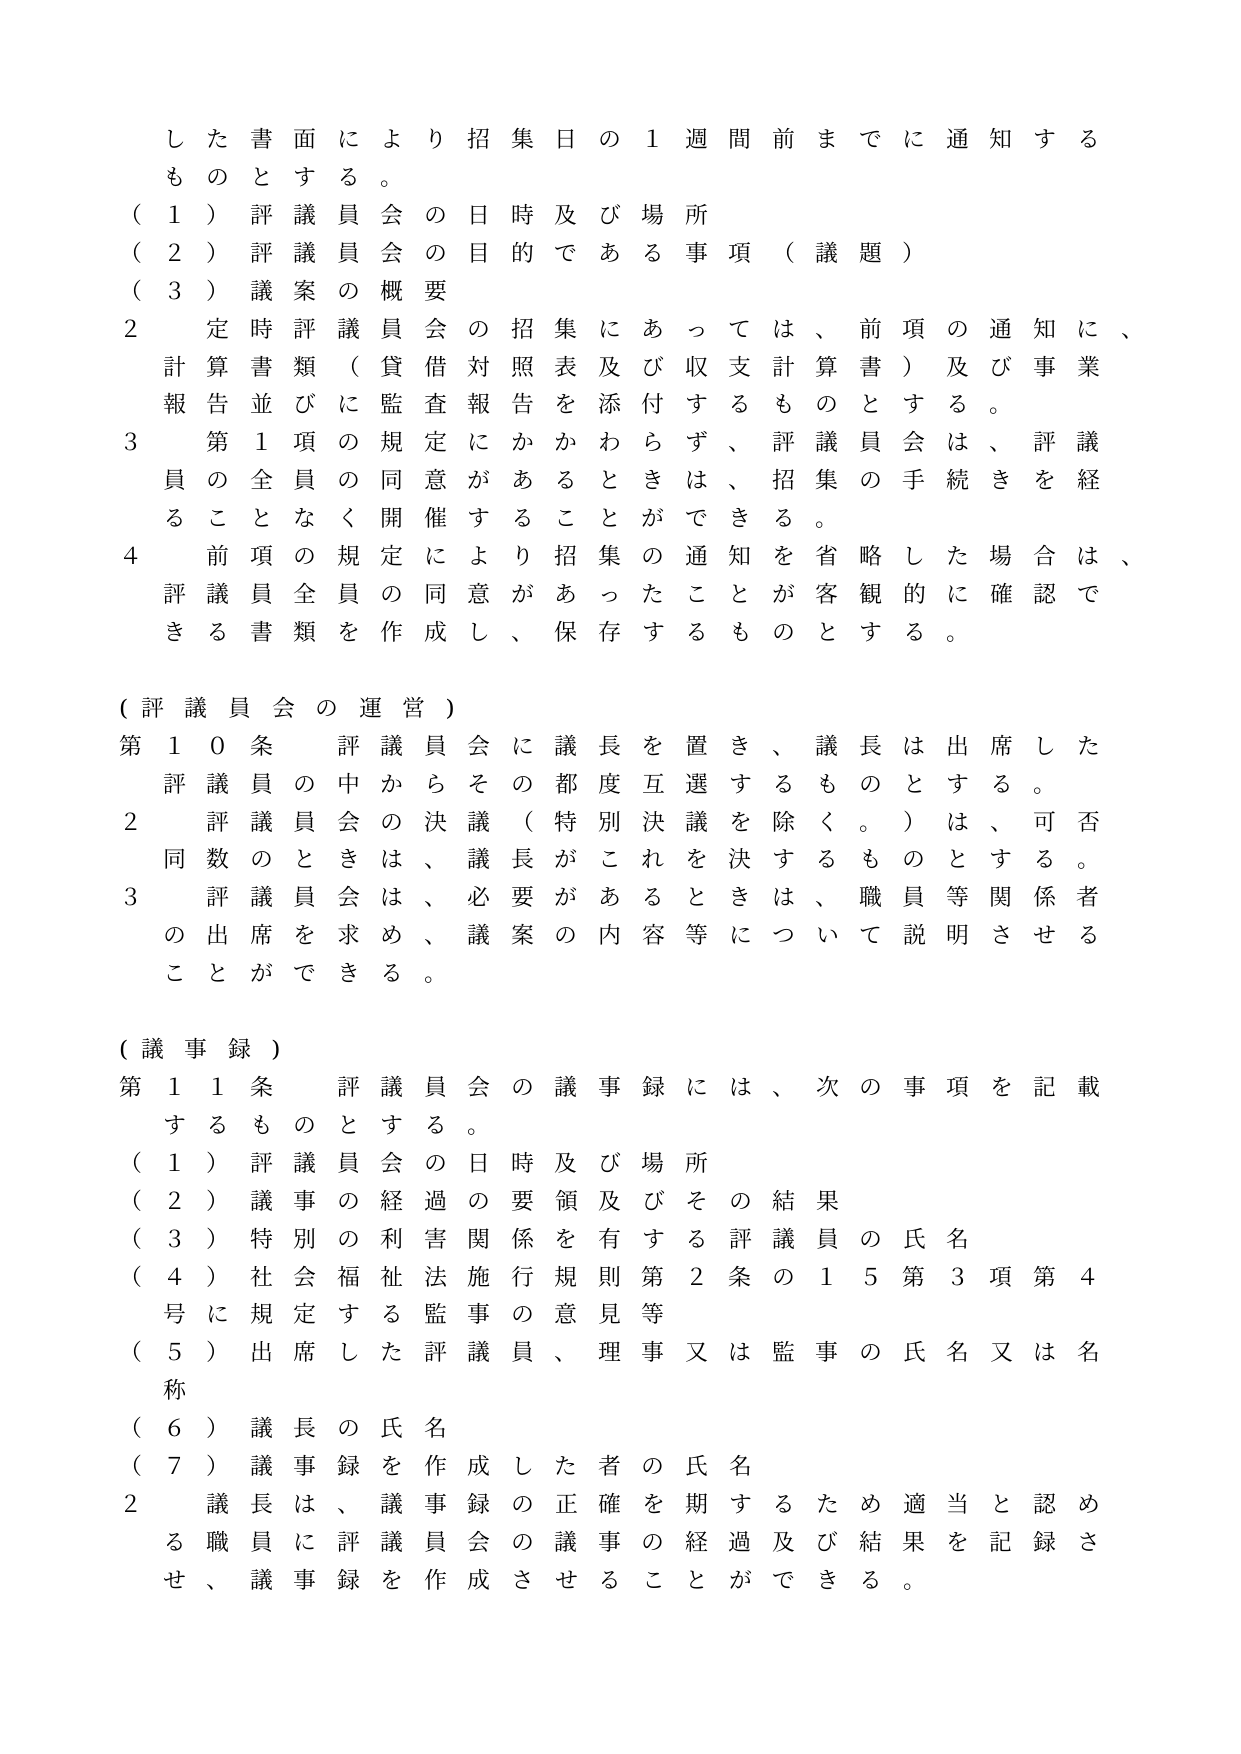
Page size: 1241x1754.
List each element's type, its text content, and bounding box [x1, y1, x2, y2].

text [119, 119, 1121, 194]
text （７）議事録を作成した者の氏名 [119, 1446, 1121, 1484]
text 第１１条 評議員会の議事録には、次の事項を記載するものとする。 [119, 1067, 1121, 1142]
text （５）出席した評議員、理事又は監事の氏名又は名称 [119, 1332, 1121, 1408]
text （２）評議員会の目的である事項（議題） [119, 232, 1121, 270]
text (評議員会の運営) [119, 687, 1121, 725]
text ３ 評議員会は、必要があるときは、職員等関係者の出席を求め、議案の内容等について説明させることができる。 [119, 877, 1121, 991]
text ３ 第１項の規定にかかわらず、評議員会は、評議員の全員の同意があるときは、招集の手続きを経ることなく開催することができる。 [119, 422, 1121, 536]
text ２ 定時評議員会の招集にあっては、前項の通知に、計算書類（貸借対照表及び収支計算書）及び事業報告並びに監査報告を添付するものとする。 [119, 308, 1121, 422]
text （３）特別の利害関係を有する評議員の氏名 [119, 1218, 1121, 1256]
text ２ 議長は、議事録の正確を期するため適当と認める職員に評議員会の議事の経過及び結果を記録させ、議事録を作成させることができる。 [119, 1484, 1121, 1597]
text (議事録) [119, 1029, 1121, 1067]
text （１）評議員会の日時及び場所 [119, 194, 1121, 232]
text （２）議事の経過の要領及びその結果 [119, 1180, 1121, 1218]
text （４）社会福祉法施行規則第２条の１５第３項第４号に規定する監事の意見等 [119, 1256, 1121, 1332]
text （１）評議員会の日時及び場所 [119, 1142, 1121, 1180]
text ４ 前項の規定により招集の通知を省略した場合は、評議員全員の同意があったことが客観的に確認できる書類を作成し、保存するものとする。 [119, 536, 1121, 649]
text （３）議案の概要 [119, 270, 1121, 308]
text 第１０条 評議員会に議長を置き、議長は出席した評議員の中からその都度互選するものとする。 [119, 725, 1121, 801]
text ２ 評議員会の決議（特別決議を除く。）は、可否同数のときは、議長がこれを決するものとする。 [119, 801, 1121, 877]
text （６）議長の氏名 [119, 1408, 1121, 1446]
